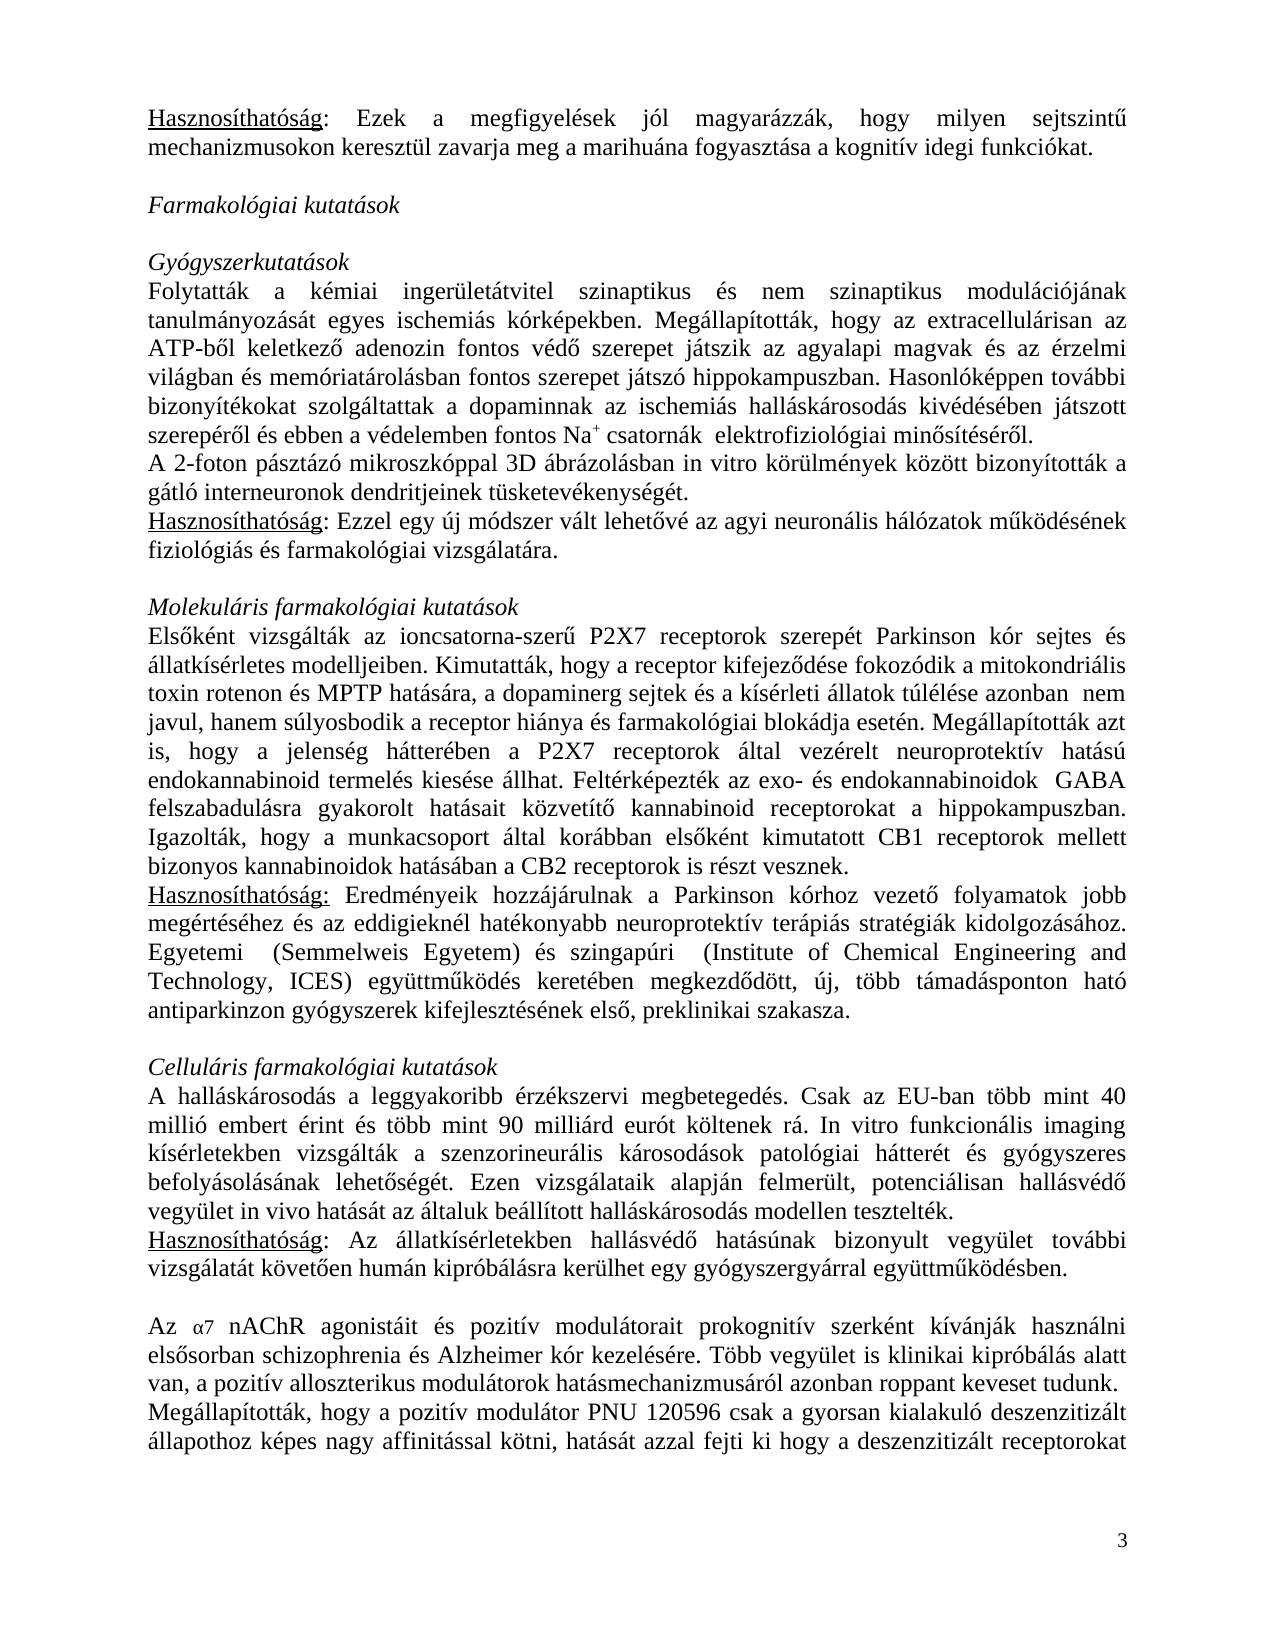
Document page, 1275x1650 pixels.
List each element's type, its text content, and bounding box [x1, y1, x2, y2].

text Gyógyszerkutatások [148, 247, 1127, 276]
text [148, 1397, 1127, 1455]
text Molekuláris farmakológiai kutatások [148, 592, 1127, 621]
text Farmakológiai kutatások [148, 190, 1127, 218]
text Hasznosíthatóság: Ezzel egy új módszer vált lehetővé az agyi neuronális hálózatok működésének fiziológiás és farmakológiai vizsgálatára. [148, 506, 1127, 563]
text Az α7 nAChR agonistáit és pozitív modulátorait prokognitív szerként kívánják használni elsősorban schizophrenia és Alzheimer kór kezelésére. Több vegyület is klinikai kipróbálás alatt van, a pozitív alloszterikus modulátorok hatásmechanizmusáról azonban roppant keveset tudunk. [148, 1311, 1127, 1397]
text Hasznosíthatóság: Eredményeik hozzájárulnak a Parkinson kórhoz vezető folyamatok jobb megértéséhez és az eddigieknél hatékonyabb neuroprotektív terápiás stratégiák kidolgozásához. Egyetemi (Semmelweis Egyetem) és szingapúri (Institute of Chemical Engineering and Technology, ICES) együttműködés keretében megkezdődött, új, több támadásponton ható antiparkinzon gyógyszerek kifejlesztésének első, preklinikai szakasza. [148, 880, 1127, 1023]
text Elsőként vizsgálták az ioncsatorna-szerű P2X7 receptorok szerepét Parkinson kór sejtes és állatkísérletes modelljeiben. Kimutatták, hogy a receptor kifejeződése fokozódik a mitokondriális toxin rotenon és MPTP hatására, a dopaminerg sejtek és a kísérleti állatok túlélése azonban nem javul, hanem súlyosbodik a receptor hiánya és farmakológiai blokádja esetén. Megállapították azt is, hogy a jelenség hátterében a P2X7 receptorok által vezérelt neuroprotektív hatású endokannabinoid termelés kiesése állhat. Feltérképezték az exo- és endokannabinoidok GABA felszabadulásra gyakorolt hatásait közvetítő kannabinoid receptorokat a hippokampuszban. Igazolták, hogy a munkacsoport által korábban elsőként kimutatott CB1 receptorok mellett bizonyos kannabinoidok hatásában a CB2 receptorok is részt vesznek. [148, 621, 1127, 880]
subtitle Hasznosíthatóság: Az állatkísérletekben hallásvédő hatásúnak bizonyult vegyület további vizsgálatát követően humán kipróbálásra kerülhet egy gyógyszergyárral együttműködésben. [148, 1225, 1127, 1282]
text Hasznosíthatóság: Ezek a megfigyelések jól magyarázzák, hogy milyen sejtszintű mechanizmusokon keresztül zavarja meg a marihuána fogyasztása a kognitív idegi funkciókat. [148, 103, 1127, 161]
text A 2-foton pásztázó mikroszkóppal 3D ábrázolásban in vitro körülmények között bizonyították a gátló interneuronok dendritjeinek tüsketevékenységét. [148, 448, 1127, 506]
text Celluláris farmakológiai kutatások [148, 1052, 1127, 1081]
text A halláskárosodás a leggyakoribb érzékszervi megbetegedés. Csak az EU-ban több mint 40 millió embert érint és több mint 90 milliárd eurót költenek rá. In vitro funkcionális imaging kísérletekben vizsgálták a szenzorineurális károsodások patológiai hátterét és gyógyszeres befolyásolásának lehetőségét. Ezen vizsgálataik alapján felmerült, potenciálisan hallásvédő vegyület in vivo hatását az általuk beállított halláskárosodás modellen tesztelték. [148, 1081, 1127, 1225]
text Folytatták a kémiai ingerületátvitel szinaptikus és nem szinaptikus modulációjának tanulmányozását egyes ischemiás kórképekben. Megállapították, hogy az extracellulárisan az ATP-ből keletkező adenozin fontos védő szerepet játszik az agyalapi magvak és az érzelmi világban és memóriatárolásban fontos szerepet játszó hippokampuszban. Hasonlóképpen további bizonyítékokat szolgáltattak a dopaminnak az ischemiás halláskárosodás kivédésében játszott szerepéről és ebben a védelemben fontos Na+ csatornák elektrofiziológiai minősítéséről. [148, 276, 1127, 448]
